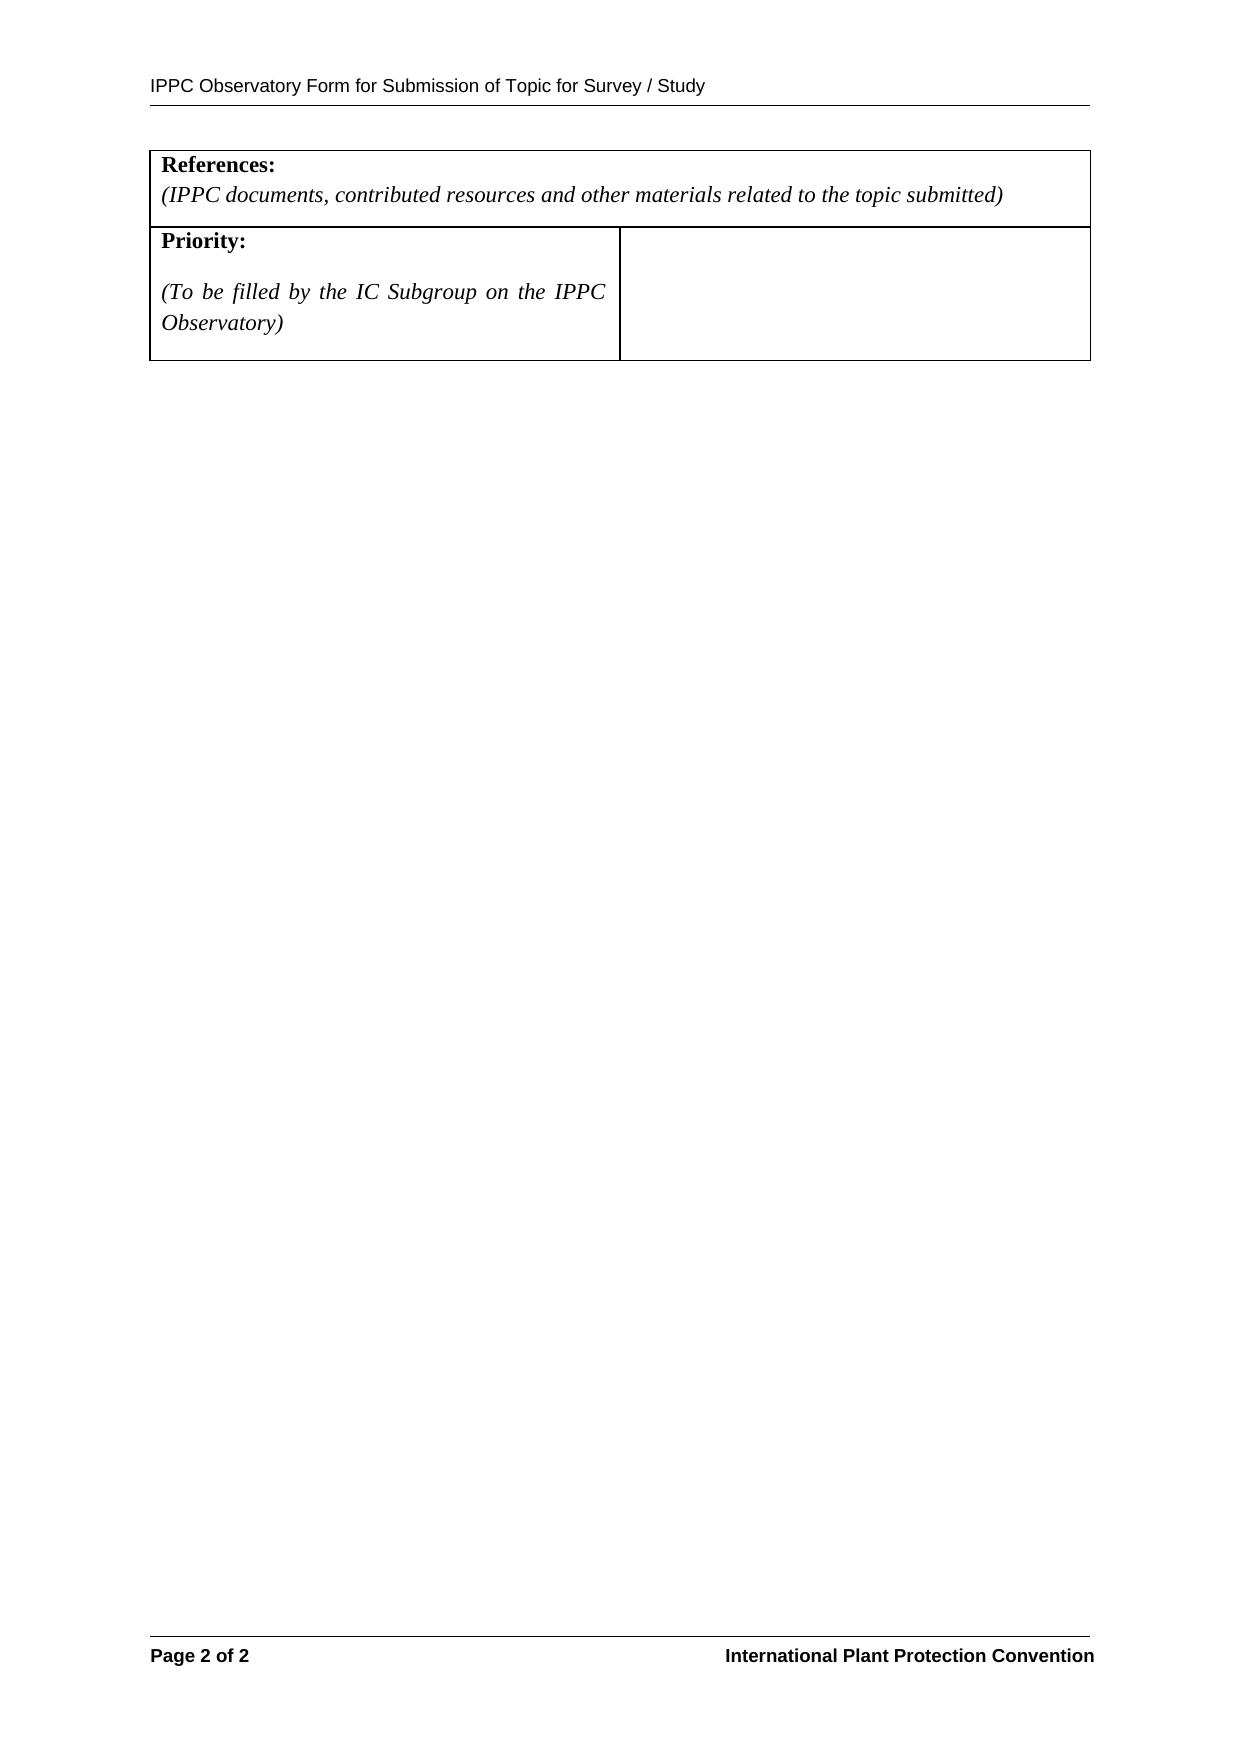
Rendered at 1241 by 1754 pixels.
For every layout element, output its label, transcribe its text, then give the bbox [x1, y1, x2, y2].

table_cell References: (IPPC documents, contributed resources and other materials related to the topic submitted) [151, 151, 1090, 226]
table_cell Priority: (To be filled by the IC Subgroup on the IPPC Observatory) [151, 228, 619, 360]
table_cell [621, 228, 1090, 360]
